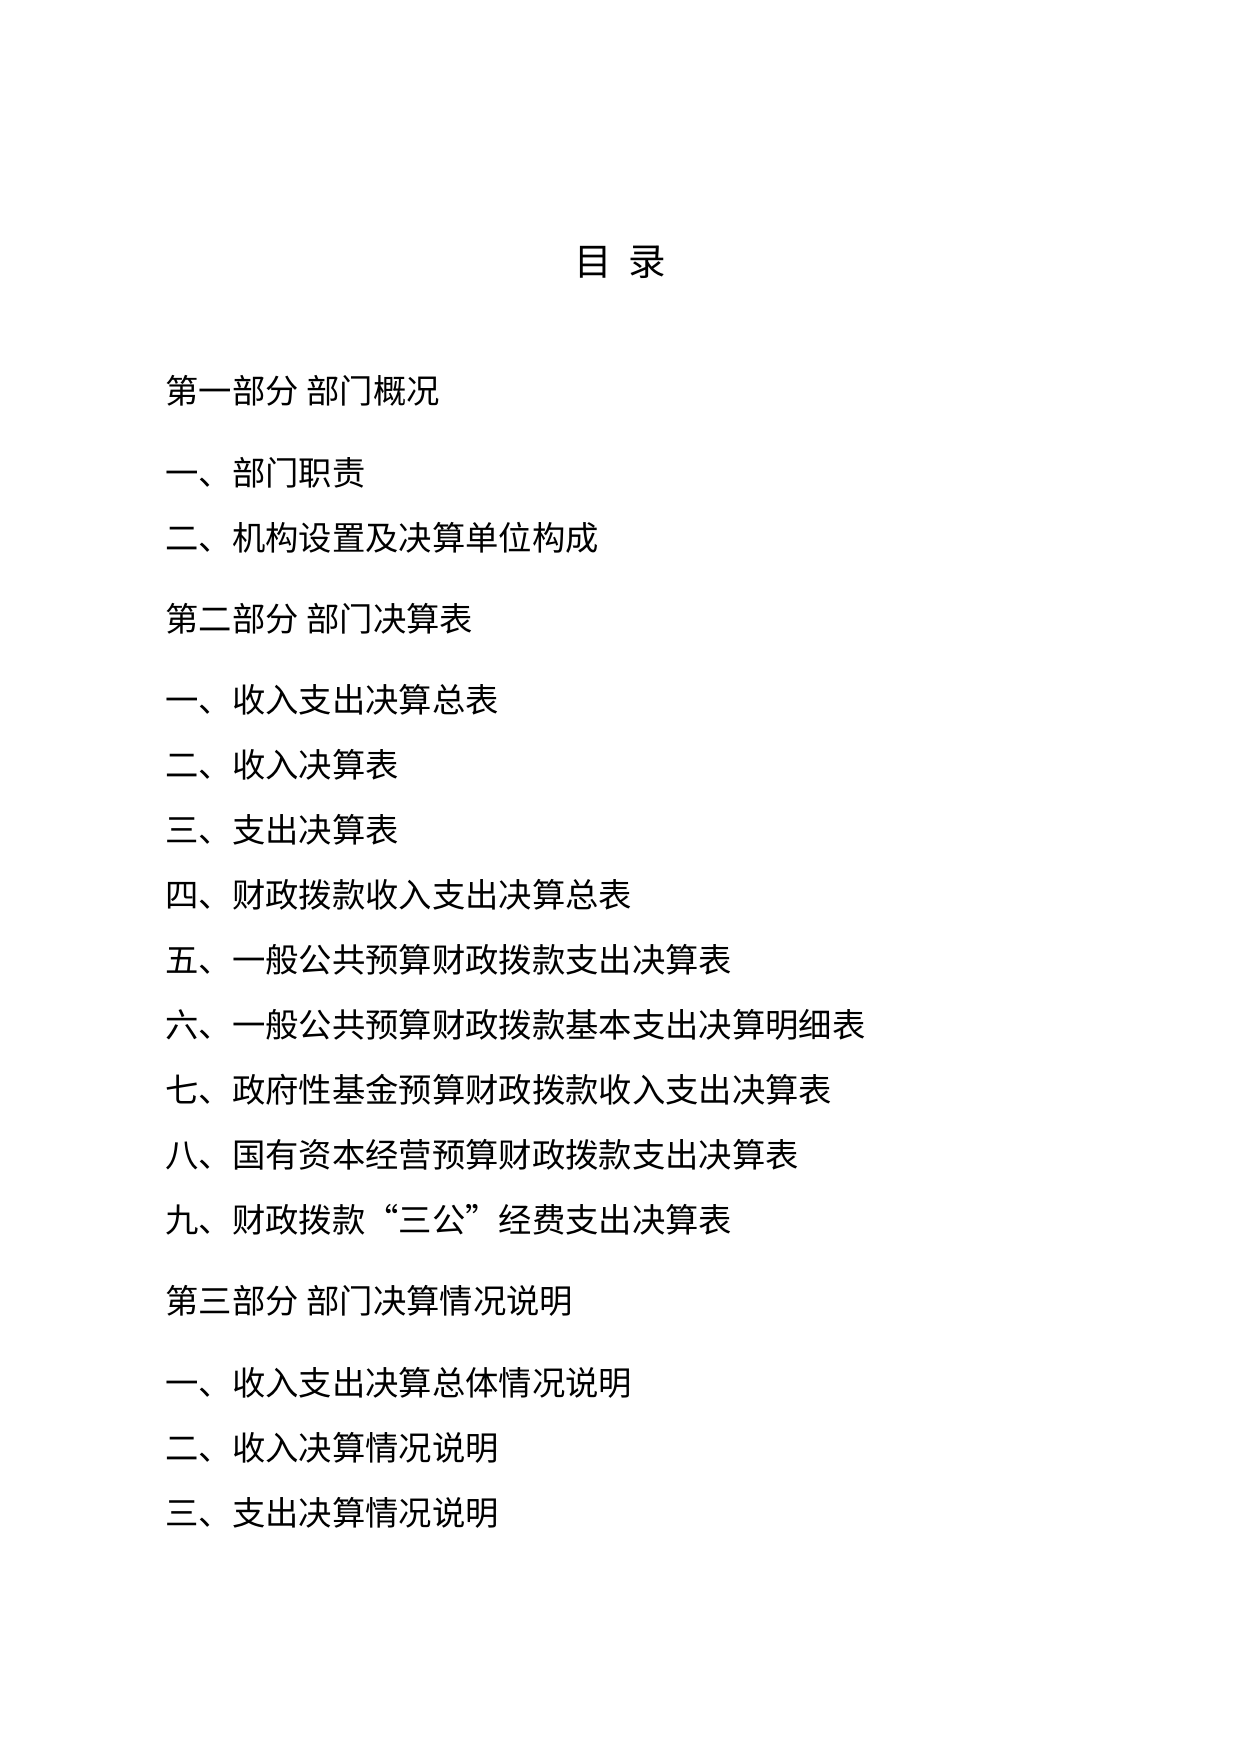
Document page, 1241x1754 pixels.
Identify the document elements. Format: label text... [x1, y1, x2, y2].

text 第二部分 部门决算表 [165, 584, 1075, 649]
text 七、政府性基金预算财政拨款收入支出决算表 [165, 1056, 1075, 1121]
text 第三部分 部门决算情况说明 [165, 1267, 1075, 1332]
text 五、一般公共预算财政拨款支出决算表 [165, 926, 1075, 991]
text 一、收入支出决算总表 [165, 666, 1075, 731]
text 一、部门职责 [165, 438, 1075, 503]
text 二、收入决算表 [165, 731, 1075, 796]
text 六、一般公共预算财政拨款基本支出决算明细表 [165, 991, 1075, 1056]
text 一、收入支出决算总体情况说明 [165, 1348, 1075, 1413]
text 二、机构设置及决算单位构成 [165, 503, 1075, 568]
text 第一部分 部门概况 [165, 357, 1075, 422]
text 三、支出决算表 [165, 796, 1075, 861]
text 目 录 [165, 227, 1075, 292]
text 二、收入决算情况说明 [165, 1413, 1075, 1478]
text 八、国有资本经营预算财政拨款支出决算表 [165, 1121, 1075, 1186]
text 四、财政拨款收入支出决算总表 [165, 861, 1075, 926]
text 九、财政拨款“三公”经费支出决算表 [165, 1186, 1075, 1251]
text 三、支出决算情况说明 [165, 1478, 1075, 1543]
